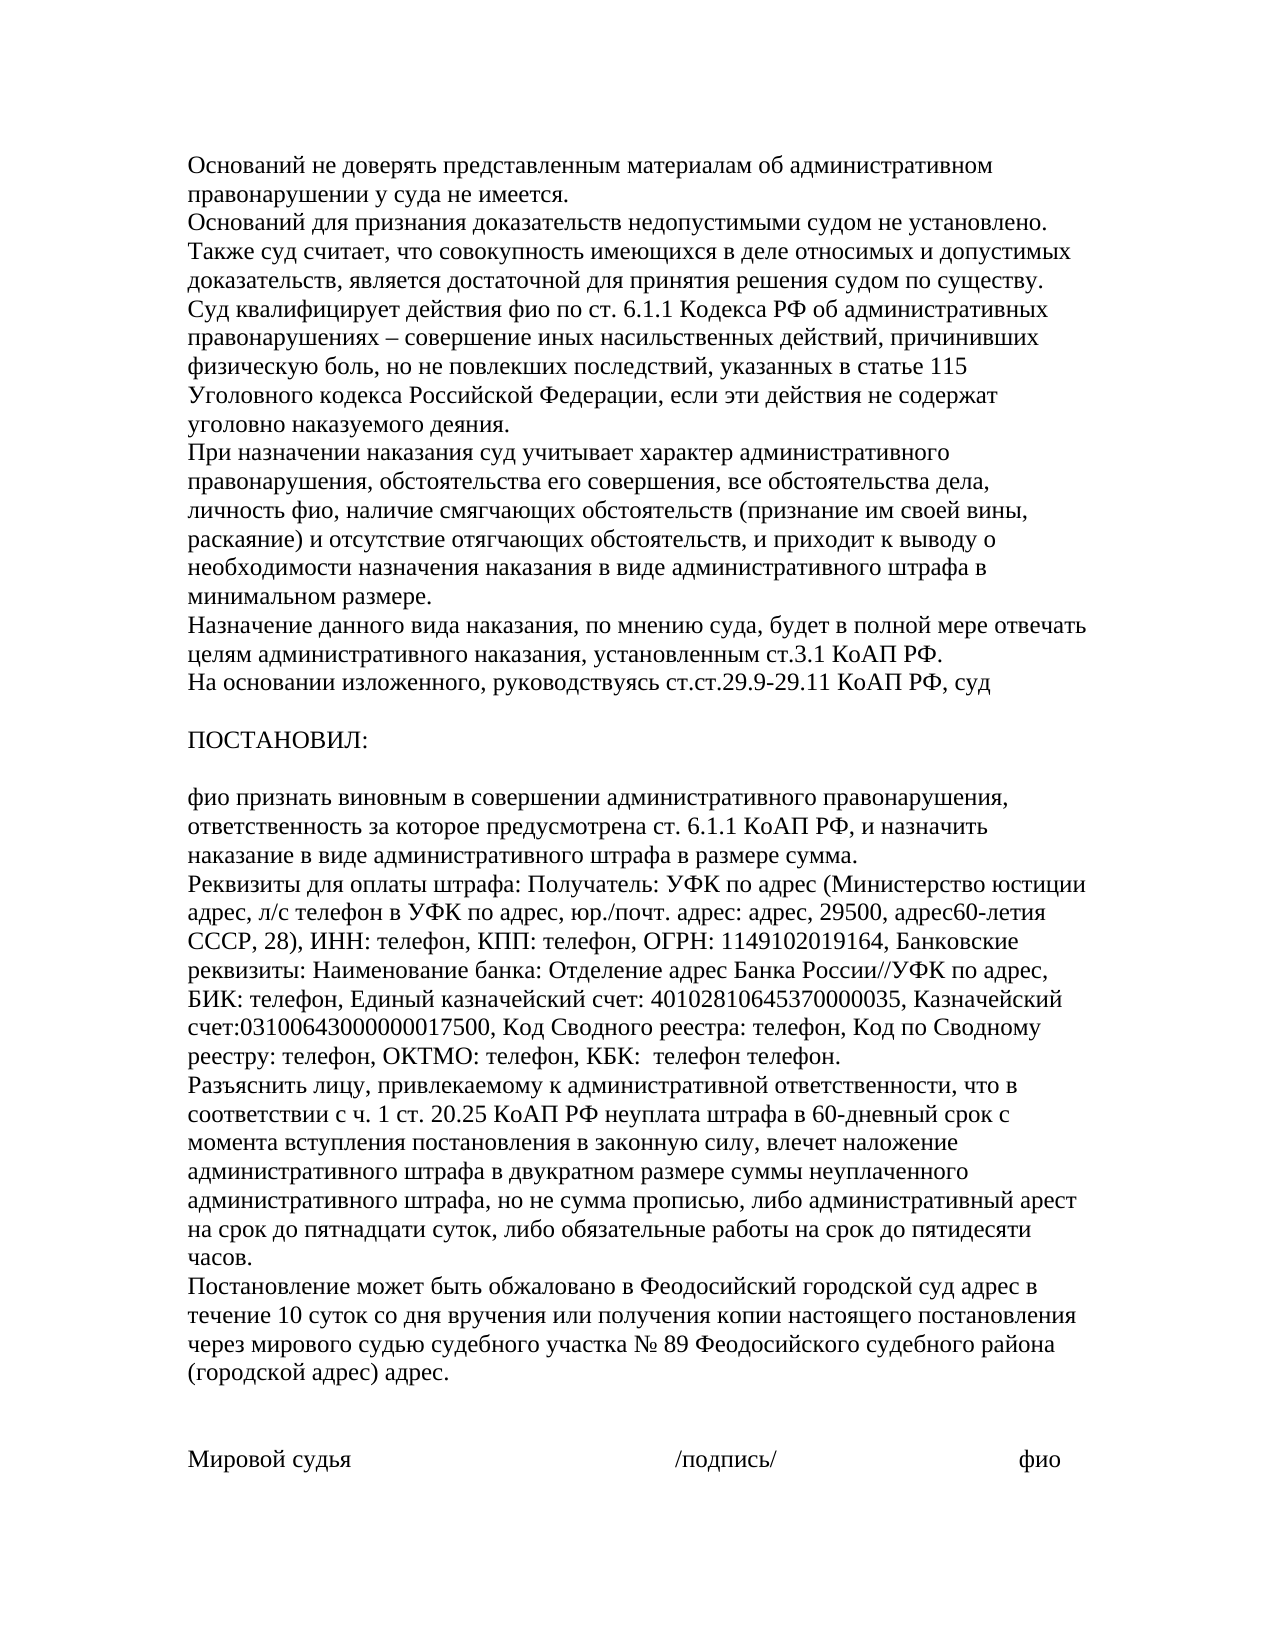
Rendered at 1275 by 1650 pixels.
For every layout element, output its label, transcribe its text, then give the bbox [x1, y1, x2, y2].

text При назначении наказания суд учитывает характер административного правонарушения, обстоятельства его совершения, все обстоятельства дела, личность фио, наличие смягчающих обстоятельств (признание им своей вины, раскаяние) и отсутствие отягчающих обстоятельств, и приходит к выводу о необходимости назначения наказания в виде административного штрафа в минимальном размере. [187, 437, 1087, 610]
text Суд квалифицирует действия фио по ст. 6.1.1 Кодекса РФ об административных правонарушениях – совершение иных насильственных действий, причинивших физическую боль, но не повлекших последствий, указанных в статье 115 Уголовного кодекса Российской Федерации, если эти действия не содержат уголовно наказуемого деяния. [187, 294, 1087, 437]
text Назначение данного вида наказания, по мнению суда, будет в полной мере отвечать целям административного наказания, установленным ст.3.1 КоАП РФ. [187, 610, 1087, 667]
text На основании изложенного, руководствуясь ст.ст.29.9-29.11 КоАП РФ, суд [187, 667, 1087, 696]
text Постановление может быть обжаловано в Феодосийский городской суд адрес в течение 10 суток со дня вручения или получения копии настоящего постановления через мирового судью судебного участка № 89 Феодосийского судебного района (городской адрес) адрес. [187, 1271, 1087, 1386]
text фио признать виновным в совершении административного правонарушения, ответственность за которое предусмотрена ст. 6.1.1 КоАП РФ, и назначить наказание в виде административного штрафа в размере сумма. [187, 782, 1087, 869]
text Разъяснить лицу, привлекаемому к административной ответственности, что в соответствии с ч. 1 ст. 20.25 КоАП РФ неуплата штрафа в 60-дневный срок с момента вступления постановления в законную силу, влечет наложение административного штрафа в двукратном размере суммы неуплаченного административного штрафа, но не сумма прописью, либо административный арест на срок до пятнадцати суток, либо обязательные работы на срок до пятидесяти часов. [187, 1070, 1087, 1271]
text ПОСТАНОВИЛ: [187, 725, 1087, 754]
text Мировой судья /подпись/ фио [187, 1444, 1087, 1472]
text Оснований для признания доказательств недопустимыми судом не установлено. [187, 207, 1087, 236]
text Также суд считает, что совокупность имеющихся в деле относимых и допустимых доказательств, является достаточной для принятия решения судом по существу. [187, 236, 1087, 294]
text Оснований не доверять представленным материалам об административном правонарушении у суда не имеется. [187, 150, 1087, 207]
text Реквизиты для оплаты штрафа: Получатель: УФК по адрес (Министерство юстиции адрес, л/с телефон в УФК по адрес, юр./почт. адрес: адрес, 29500, адрес60-летия СССР, 28), ИНН: телефон, КПП: телефон, ОГРН: 1149102019164, Банковские реквизиты: Наименование банка: Отделение адрес Банка России//УФК по адрес, БИК: телефон, Единый казначейский счет: 40102810645370000035, Казначейский счет:03100643000000017500, Код Сводного реестра: телефон, Код по Сводному реестру: телефон, ОКТМО: телефон, КБК: телефон телефон. [187, 869, 1087, 1070]
